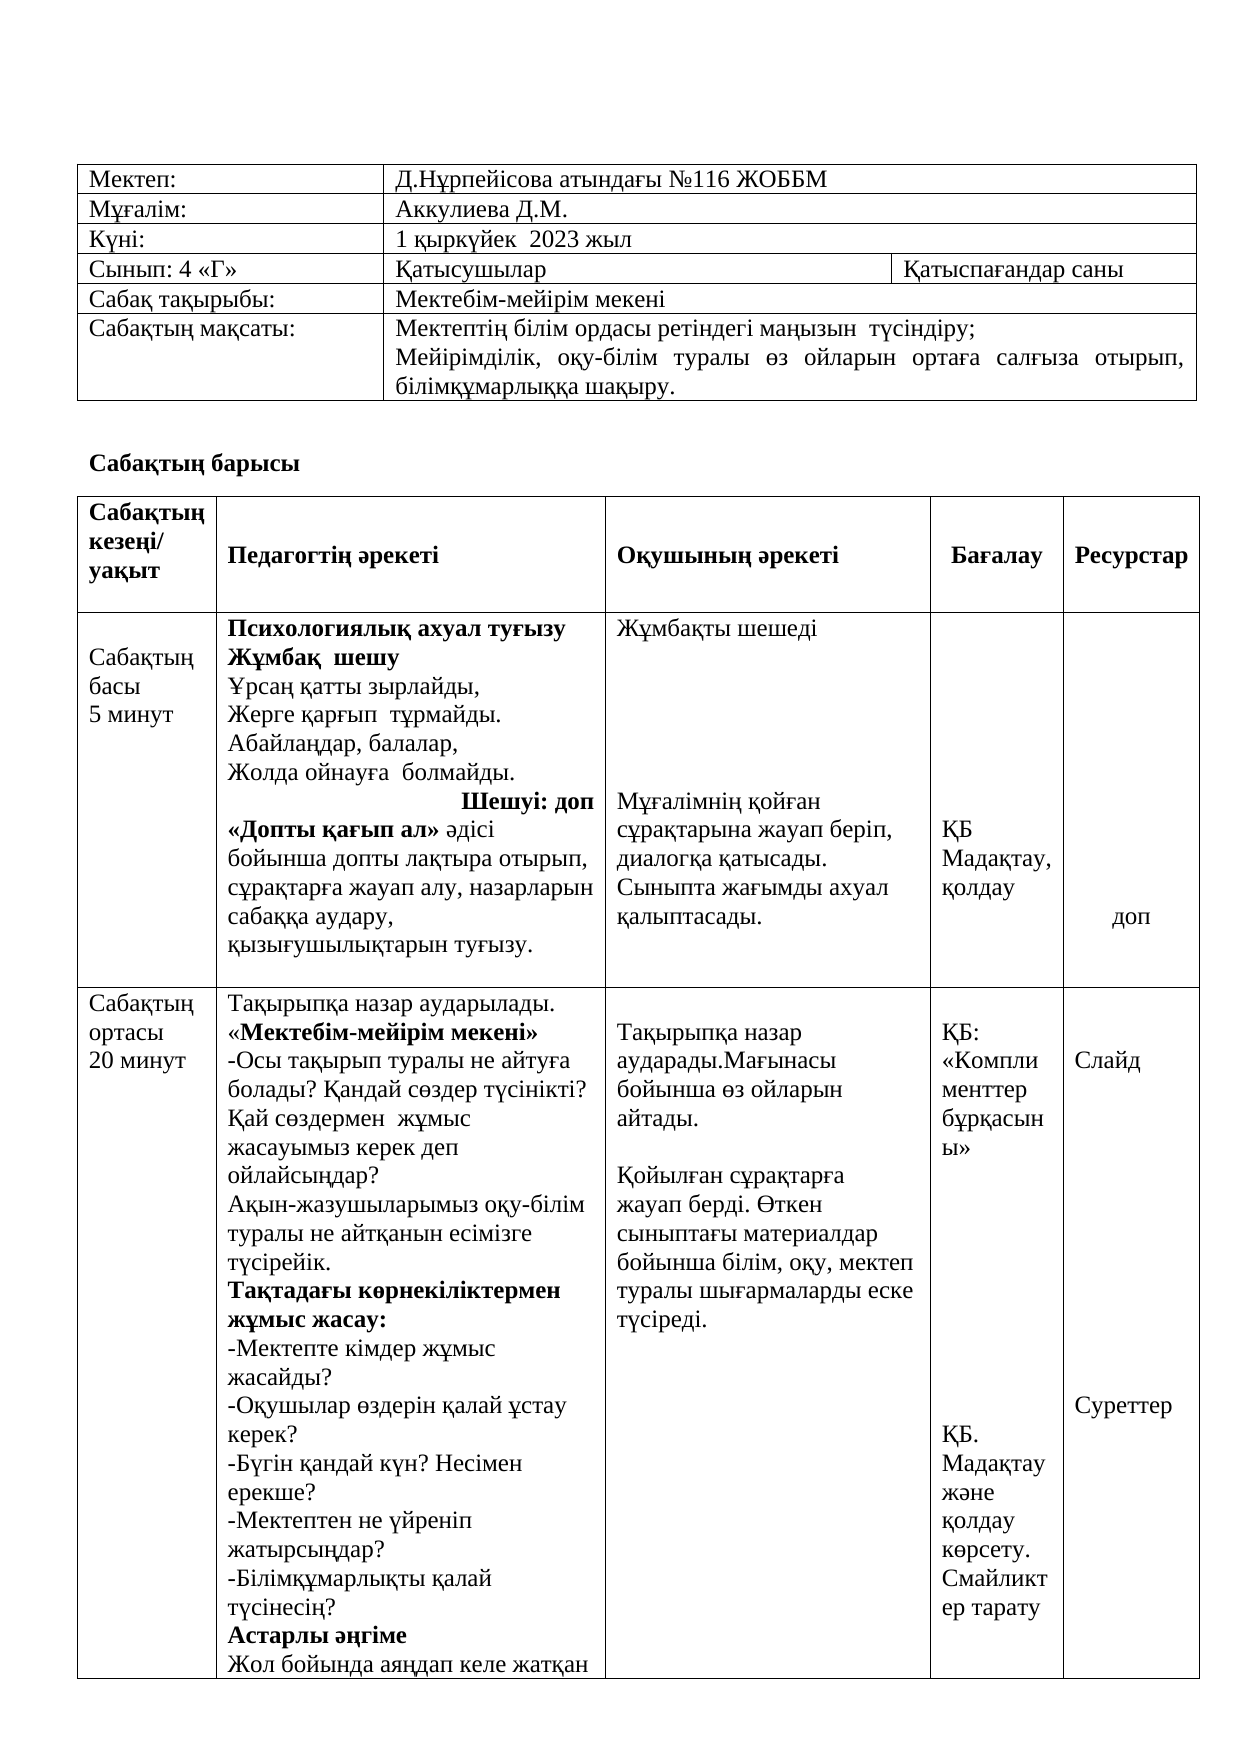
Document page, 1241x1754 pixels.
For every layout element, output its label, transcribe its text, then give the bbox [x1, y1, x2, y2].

table_cell Сабақтың басы 5 минут [78, 613, 216, 987]
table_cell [217, 988, 605, 1678]
table_header Оқушының әрекеті [606, 497, 930, 612]
table_header Д.Нұрпейісова атындағы №116 ЖОББМ [384, 165, 1196, 193]
table_header Ресурстар [1064, 497, 1199, 612]
table_cell Аккулиева Д.М. [384, 194, 1196, 223]
table_header Бағалау [931, 497, 1063, 612]
table_cell Психологиялық ахуал туғызу Жұмбақ шешу Ұрсаң қатты зырлайды, Жерге қарғып тұрмайды. Абайлаңдар, балалар, Жолда ойнауға болмайды. Шешуі: доп «Допты қағып ал» әдісі бойынша допты лақтыра отырып, сұрақтарға жауап алу, назарларын сабаққа аудару, қызығушылықтарын туғызу. [217, 613, 605, 987]
table_cell Сабақ тақырыбы: [78, 284, 383, 312]
table_cell Мұғалім: [78, 194, 383, 223]
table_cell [78, 988, 216, 1678]
table_cell доп [1064, 613, 1199, 987]
table_cell Қатыспағандар саны [892, 254, 1196, 283]
table_cell Сынып: 4 «Г» [78, 254, 383, 283]
table_cell Қатысушылар [384, 254, 891, 283]
table_cell ҚБ Мадақтау, қолдау [931, 613, 1063, 987]
text Сабақтың барысы [89, 448, 1152, 477]
table_cell 1 қыркүйек 2023 жыл [384, 224, 1196, 253]
table_cell Жұмбақты шешеді Мұғалімнің қойған сұрақтарына жауап беріп, диалогқа қатысады. Сыныпта жағымды ахуал қалыптасады. [606, 613, 930, 987]
table_cell Мектептің білім ордасы ретіндегі маңызын түсіндіру; Мейірімділік, оқу-білім туралы өз ойларын ортаға салғыза отырып, білімқұмарлыққа шақыру. [384, 314, 1196, 400]
table_header Сабақтың кезеңі/ уақыт [78, 497, 216, 612]
table_cell Мектебім-мейірім мекені [384, 284, 1196, 312]
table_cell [931, 988, 1063, 1678]
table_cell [606, 988, 930, 1678]
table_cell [1064, 988, 1199, 1678]
table_header Мектеп: [78, 165, 383, 193]
table_header Педагогтің әрекеті [217, 497, 605, 612]
table_cell Күні: [78, 224, 383, 253]
table_cell Сабақтың мақсаты: [78, 314, 383, 400]
